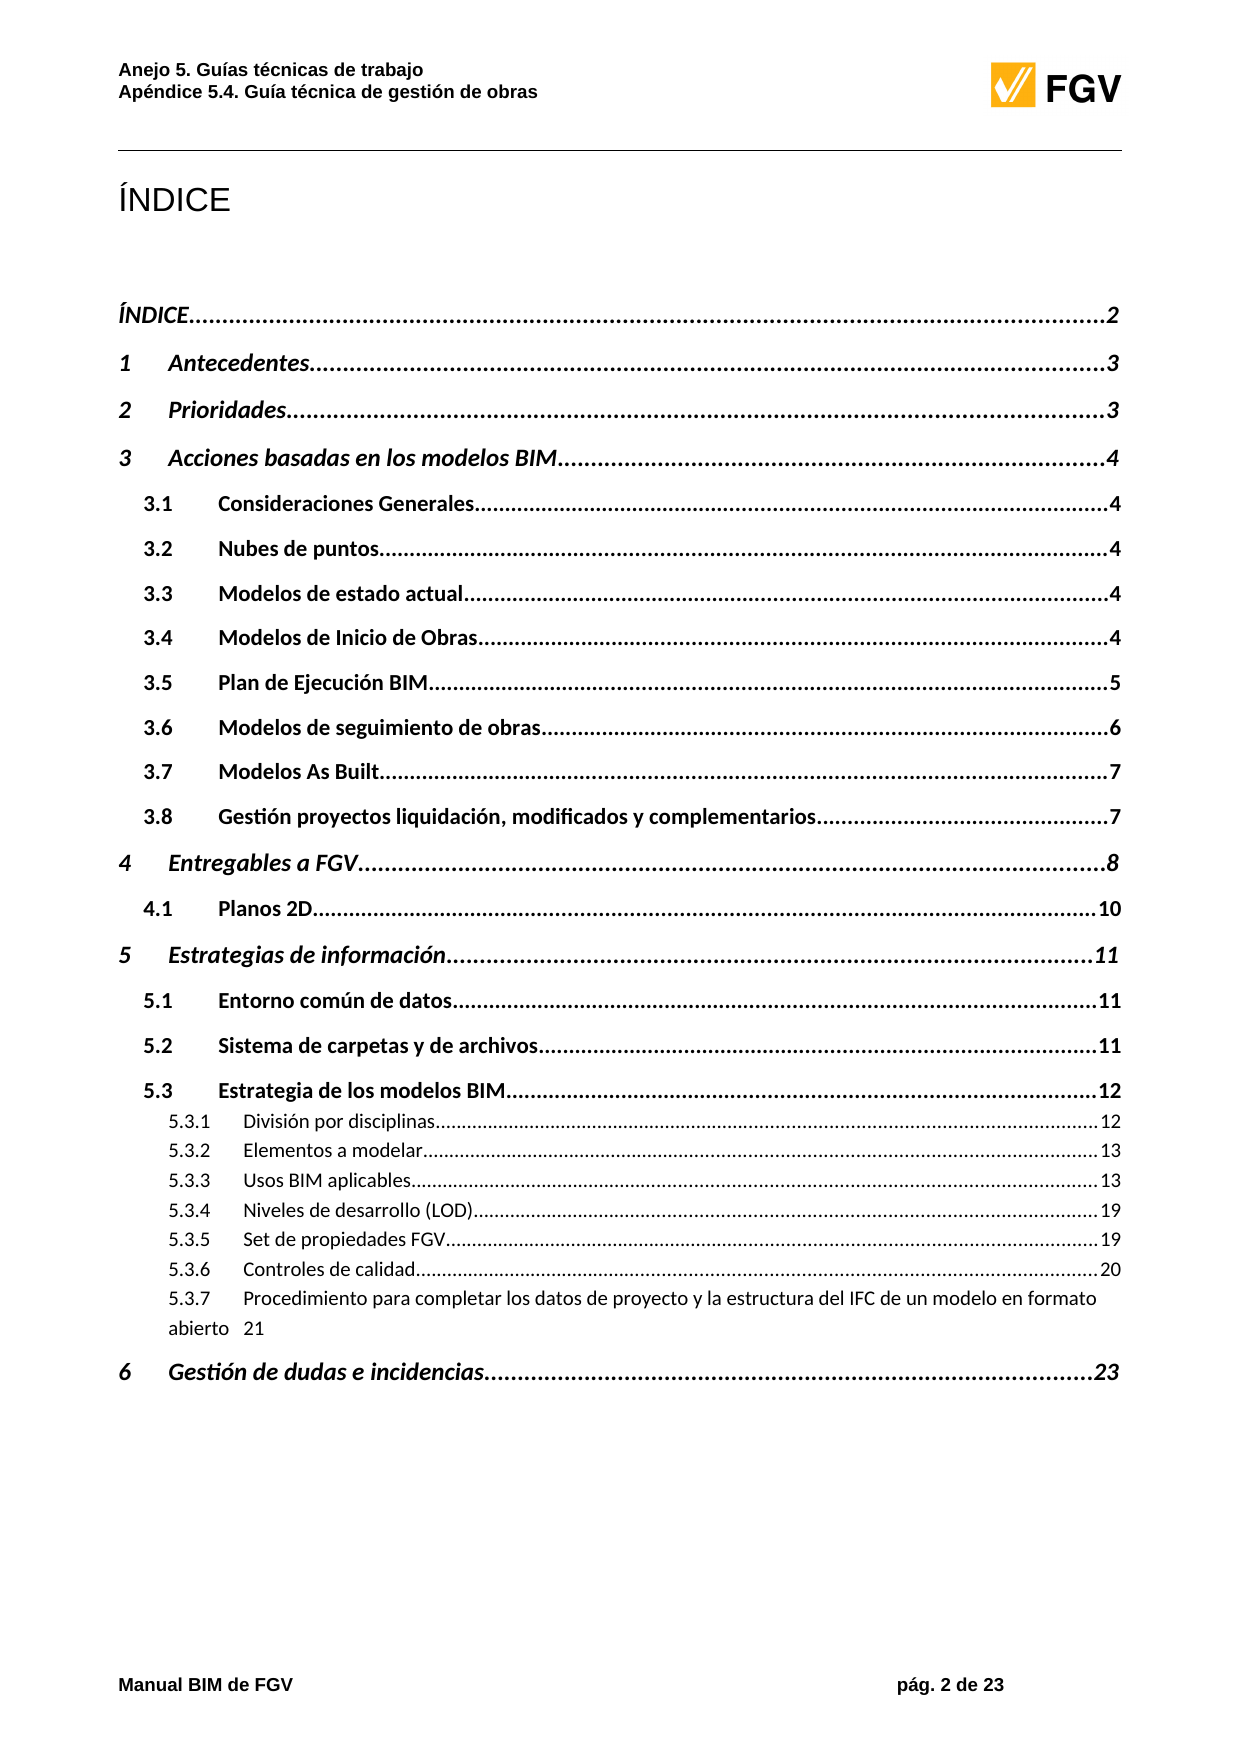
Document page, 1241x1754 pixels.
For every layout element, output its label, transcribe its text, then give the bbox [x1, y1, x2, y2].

text 5.3 Estrategia de los modelos BIM 12 [143, 1076, 1122, 1104]
text 5.3.4 Niveles de desarrollo (LOD) 19 [168, 1197, 1122, 1222]
text 4 Entregables a FGV 8 [118, 847, 1122, 877]
text 1 Antecedentes 3 [118, 347, 1122, 377]
text 3.7 Modelos As Built 7 [143, 757, 1122, 785]
text 5.1 Entorno común de datos 11 [143, 986, 1122, 1014]
text 5.3.7 Procedimiento para completar los datos de proyecto y la estructura del IFC de un modelo en formato abierto 21 [168, 1286, 1122, 1340]
text 2 Prioridades 3 [118, 394, 1122, 425]
text 5.3.6 Controles de calidad 20 [168, 1256, 1122, 1281]
text 3 Acciones basadas en los modelos BIM 4 [118, 442, 1122, 472]
text 3.6 Modelos de seguimiento de obras 6 [143, 713, 1122, 741]
text 3.4 Modelos de Inicio de Obras 4 [143, 623, 1122, 651]
text 5 Estrategias de información 11 [118, 939, 1122, 969]
text 5.3.3 Usos BIM aplicables 13 [168, 1167, 1122, 1193]
text 6 Gestión de dudas e incidencias 23 [118, 1356, 1122, 1387]
subtitle ÍNDICE [118, 180, 1122, 218]
text 3.3 Modelos de estado actual 4 [143, 579, 1122, 607]
text 3.5 Plan de Ejecución BIM 5 [143, 668, 1122, 696]
text 3.1 Consideraciones Generales 4 [143, 489, 1122, 517]
text 3.8 Gestión proyectos liquidación, modificados y complementarios 7 [143, 802, 1122, 830]
text 5.3.2 Elementos a modelar 13 [168, 1138, 1122, 1163]
text 5.3.5 Set de propiedades FGV 19 [168, 1226, 1122, 1252]
text ÍNDICE 2 [118, 299, 1122, 330]
text 5.2 Sistema de carpetas y de archivos 11 [143, 1031, 1122, 1059]
picture [983, 55, 1130, 116]
text 3.2 Nubes de puntos 4 [143, 534, 1122, 562]
text 4.1 Planos 2D 10 [143, 894, 1122, 922]
text 5.3.1 División por disciplinas 12 [168, 1108, 1122, 1133]
